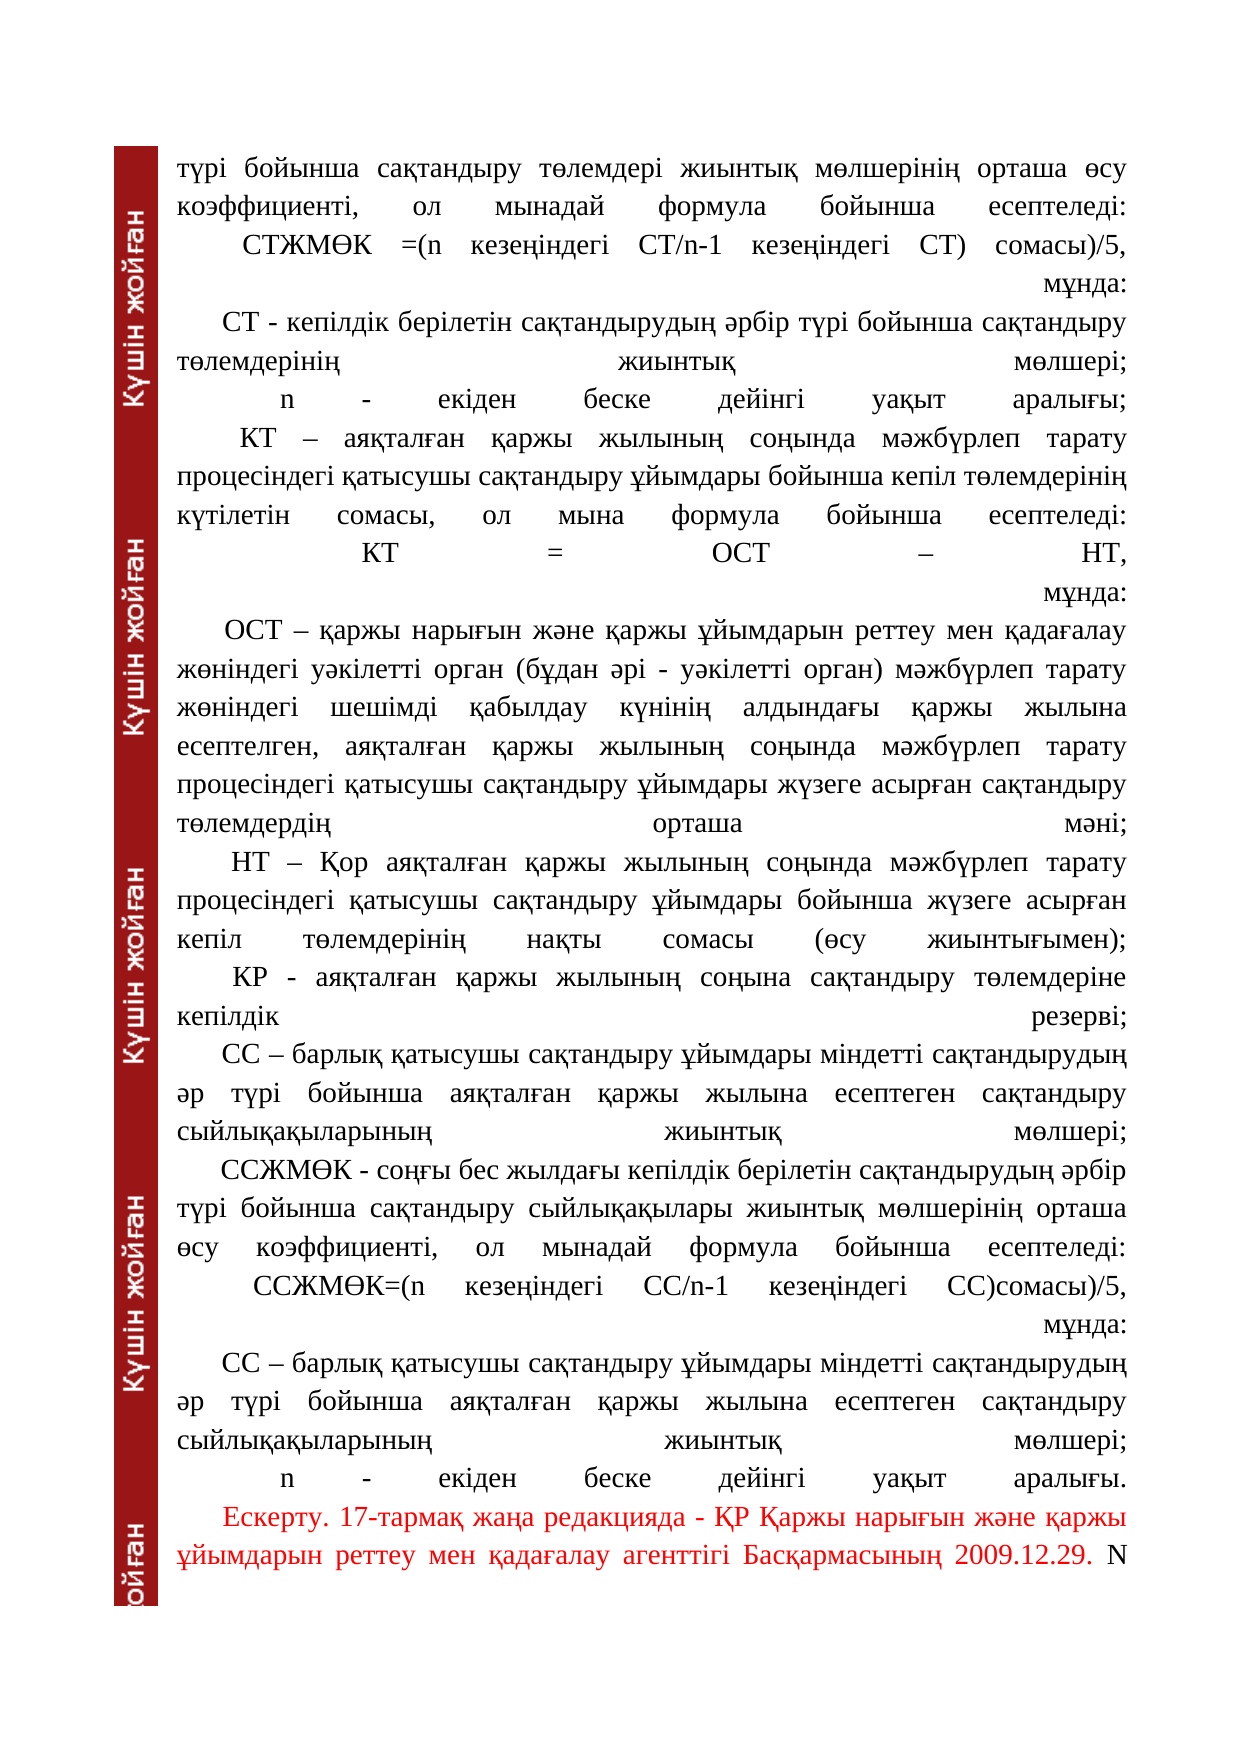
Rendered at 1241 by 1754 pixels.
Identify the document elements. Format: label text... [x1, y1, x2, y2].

picture [114, 146, 158, 150]
picture [114, 1571, 158, 1606]
